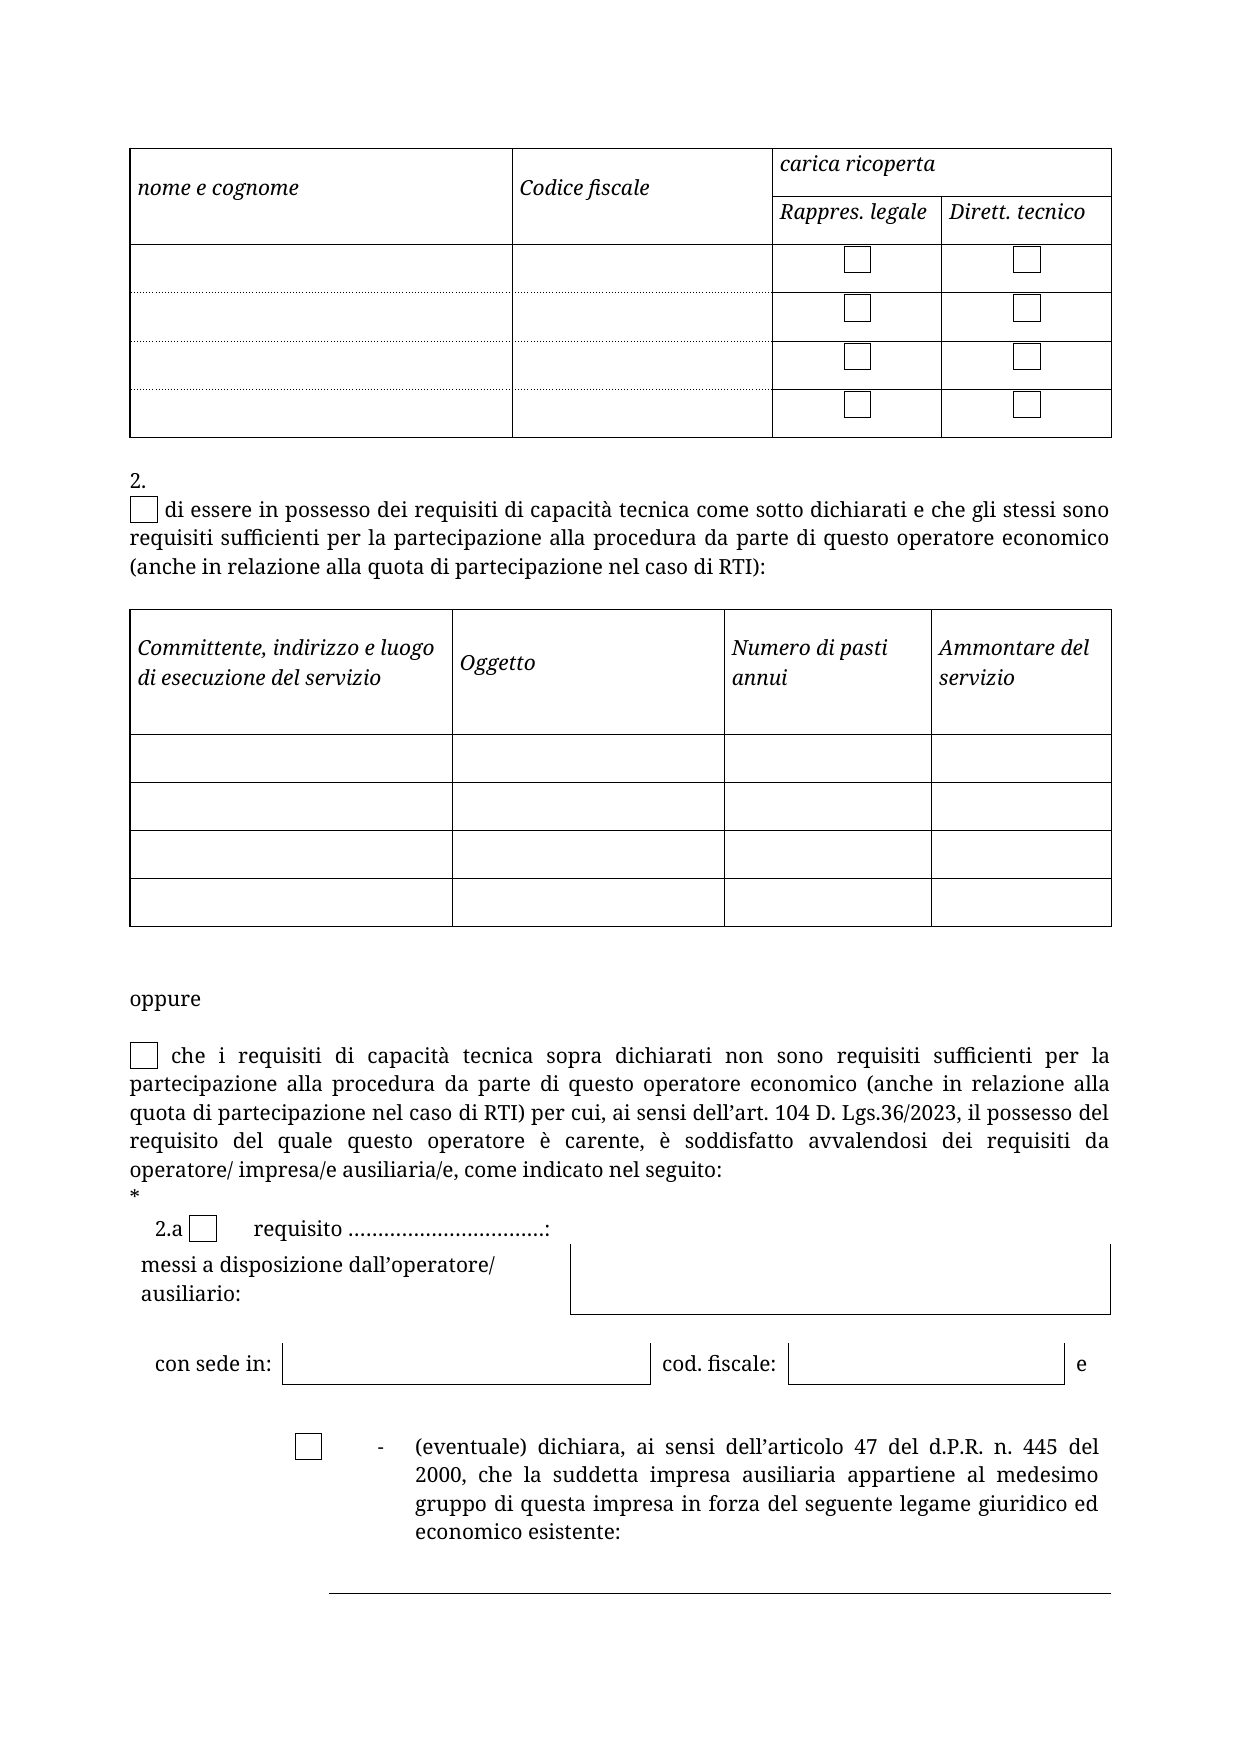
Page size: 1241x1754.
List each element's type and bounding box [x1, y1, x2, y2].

table_header [118, 148, 1122, 1623]
